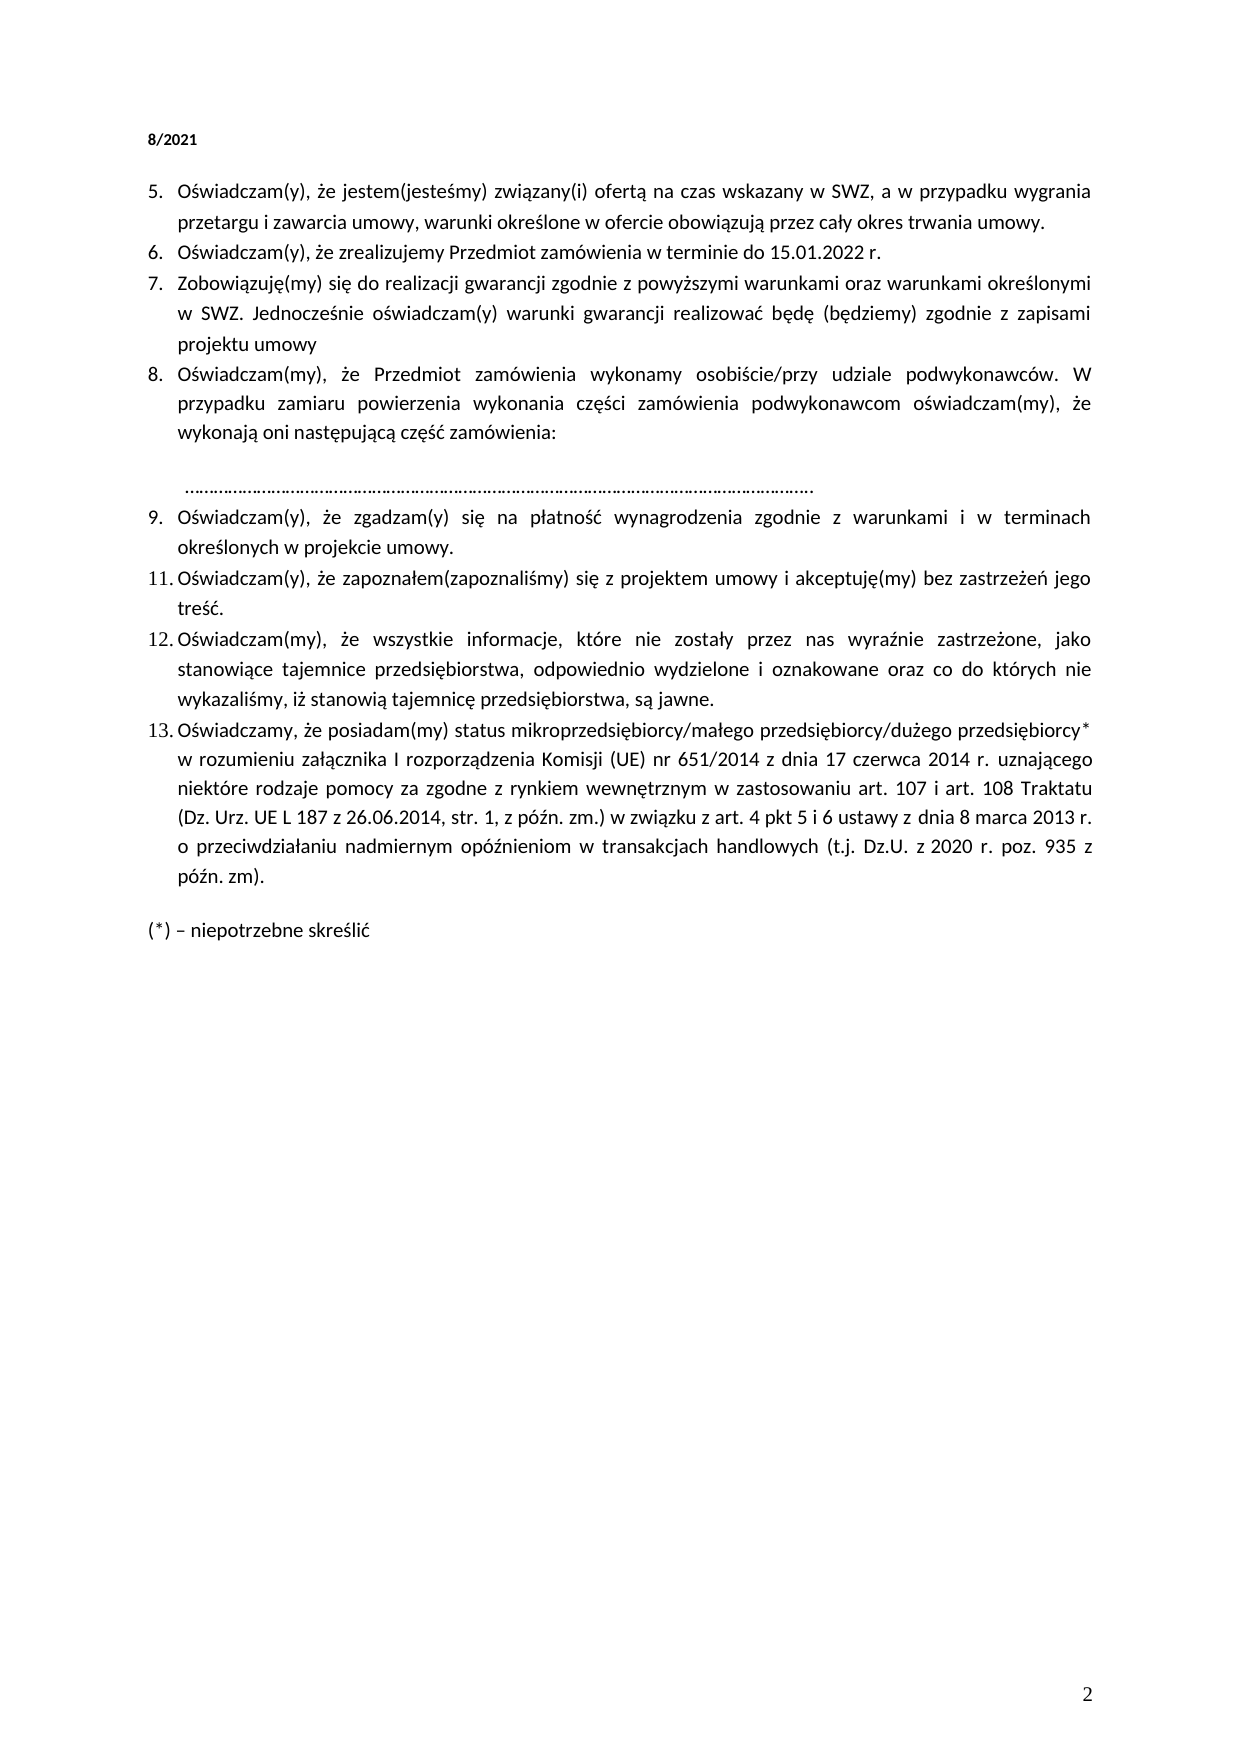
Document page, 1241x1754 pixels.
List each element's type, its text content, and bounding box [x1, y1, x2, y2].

list Zobowiązuję(my) się do realizacji gwarancji zgodnie z powyższymi warunkami oraz warunkami określonymi w SWZ. Jednocześnie oświadczam(y) warunki gwarancji realizować będę (będziemy) zgodnie z zapisami projektu umowy [148, 270, 1093, 356]
text ………………………………………………………………………………………………………………….. [185, 474, 1093, 499]
list Oświadczam(my), że Przedmiot zamówienia wykonamy osobiście/przy udziale podwykonawców. W przypadku zamiaru powierzenia wykonania części zamówienia podwykonawcom oświadczam(my), że wykonają oni następującą część zamówienia: [148, 361, 1093, 445]
list Oświadczam(y), że jestem(jesteśmy) związany(i) ofertą na czas wskazany w SWZ, a w przypadku wygrania przetargu i zawarcia umowy, warunki określone w ofercie obowiązują przez cały okres trwania umowy. [148, 179, 1093, 234]
list Oświadczam(y), że zgadzam(y) się na płatność wynagrodzenia zgodnie z warunkami i w terminach określonych w projekcie umowy. [148, 504, 1093, 560]
text (*) – niepotrzebne skreślić [148, 917, 1093, 942]
list Oświadczam(y), że zapoznałem(zapoznaliśmy) się z projektem umowy i akceptuję(my) bez zastrzeżeń jego treść. [148, 565, 1093, 621]
list Oświadczam(y), że zrealizujemy Przedmiot zamówienia w terminie do 15.01.2022 r. [148, 239, 1093, 265]
list Oświadczam(my), że wszystkie informacje, które nie zostały przez nas wyraźnie zastrzeżone, jako stanowiące tajemnice przedsiębiorstwa, odpowiednio wydzielone i oznakowane oraz co do których nie wykazaliśmy, iż stanowią tajemnicę przedsiębiorstwa, są jawne. [148, 626, 1093, 712]
list Oświadczamy, że posiadam(my) status mikroprzedsiębiorcy/małego przedsiębiorcy/dużego przedsiębiorcy* w rozumieniu załącznika I rozporządzenia Komisji (UE) nr 651/2014 z dnia 17 czerwca 2014 r. uznającego niektóre rodzaje pomocy za zgodne z rynkiem wewnętrznym w zastosowaniu art. 107 i art. 108 Traktatu (Dz. Urz. UE L 187 z 26.06.2014, str. 1, z późn. zm.) w związku z art. 4 pkt 5 i 6 ustawy z dnia 8 marca 2013 r. o przeciwdziałaniu nadmiernym opóźnieniom w transakcjach handlowych (t.j. Dz.U. z 2020 r. poz. 935 z późn. zm). [148, 717, 1093, 888]
